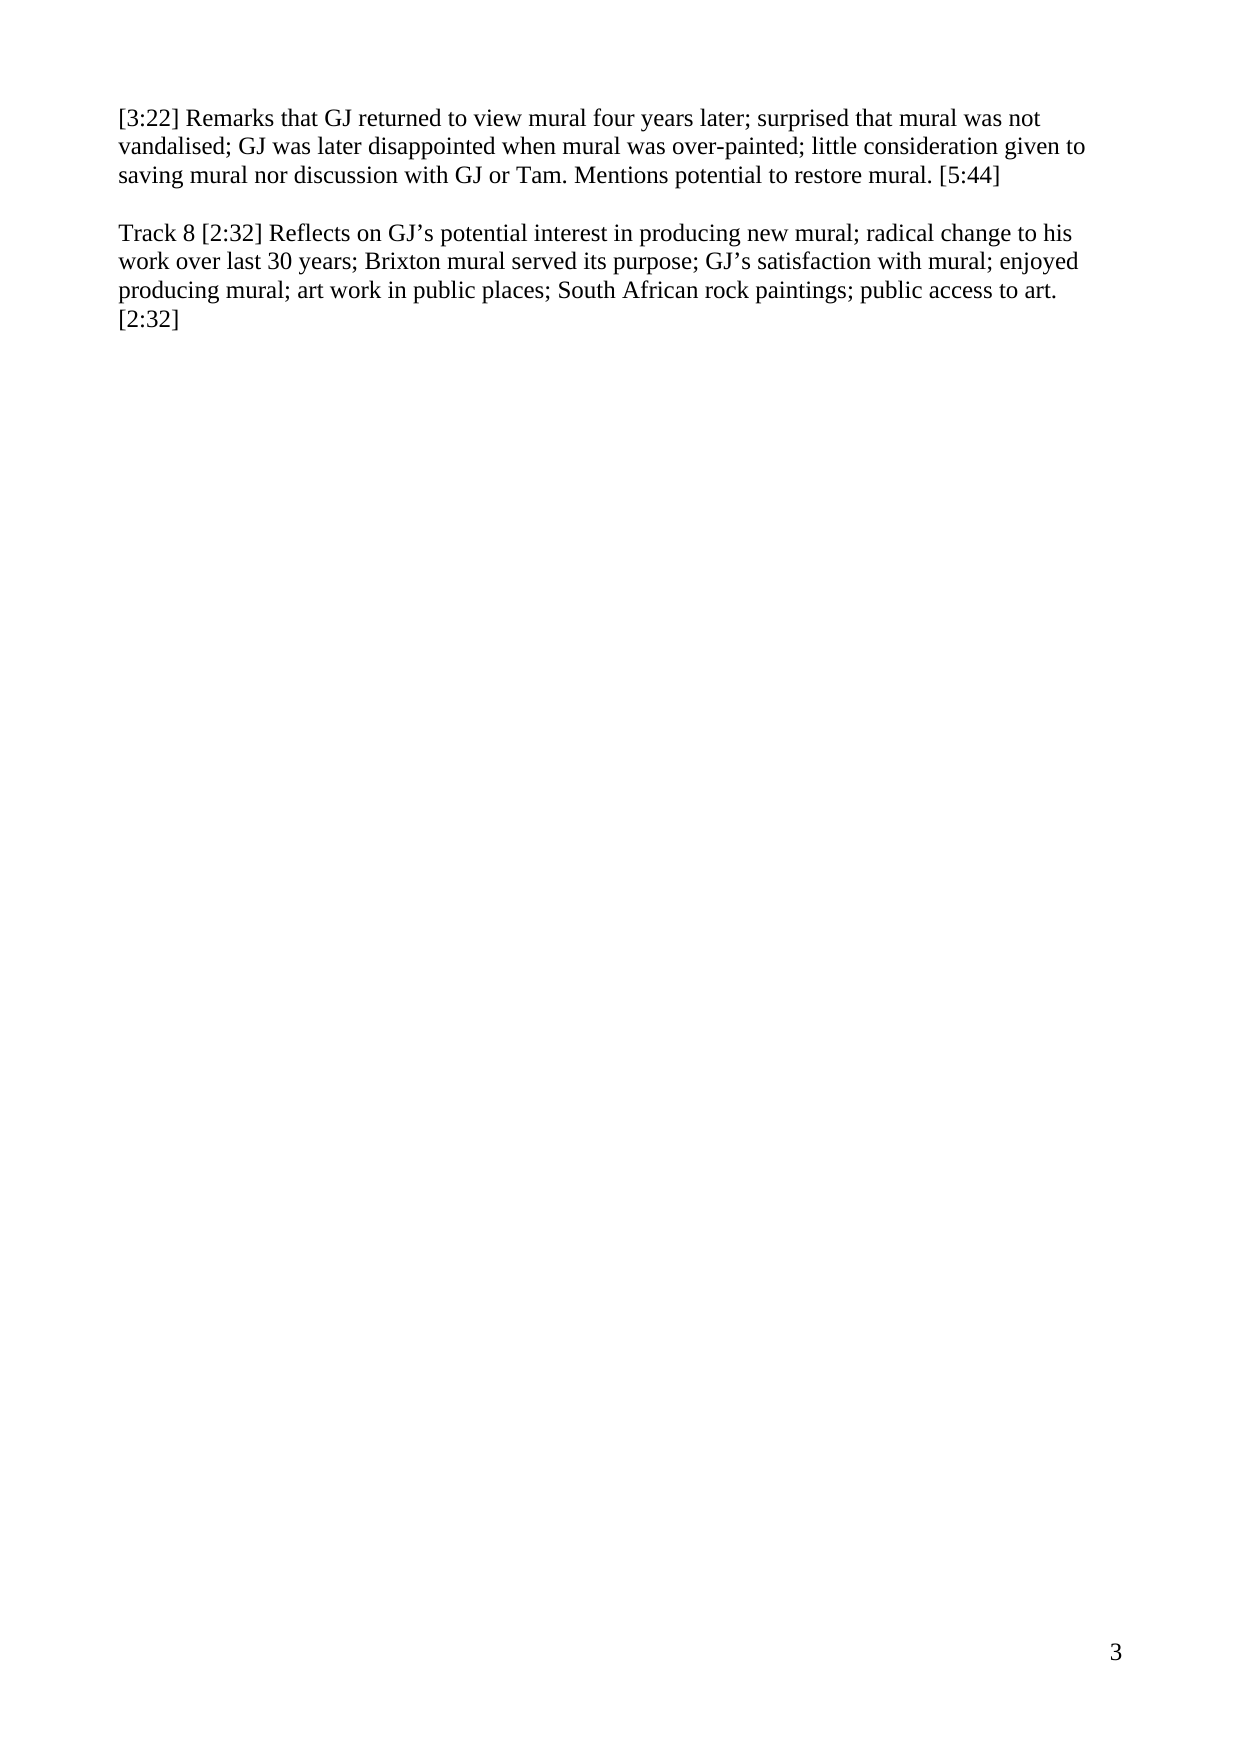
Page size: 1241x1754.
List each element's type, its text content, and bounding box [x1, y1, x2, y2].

text [3:22] Remarks that GJ returned to view mural four years later; surprised that mural was not vandalised; GJ was later disappointed when mural was over-painted; little consideration given to saving mural nor discussion with GJ or Tam. Mentions potential to restore mural. [5:44] [118, 103, 1122, 189]
text Track 8 [2:32] Reflects on GJ’s potential interest in producing new mural; radical change to his work over last 30 years; Brixton mural served its purpose; GJ’s satisfaction with mural; enjoyed producing mural; art work in public places; South African rock paintings; public access to art. [2:32] [118, 218, 1122, 333]
